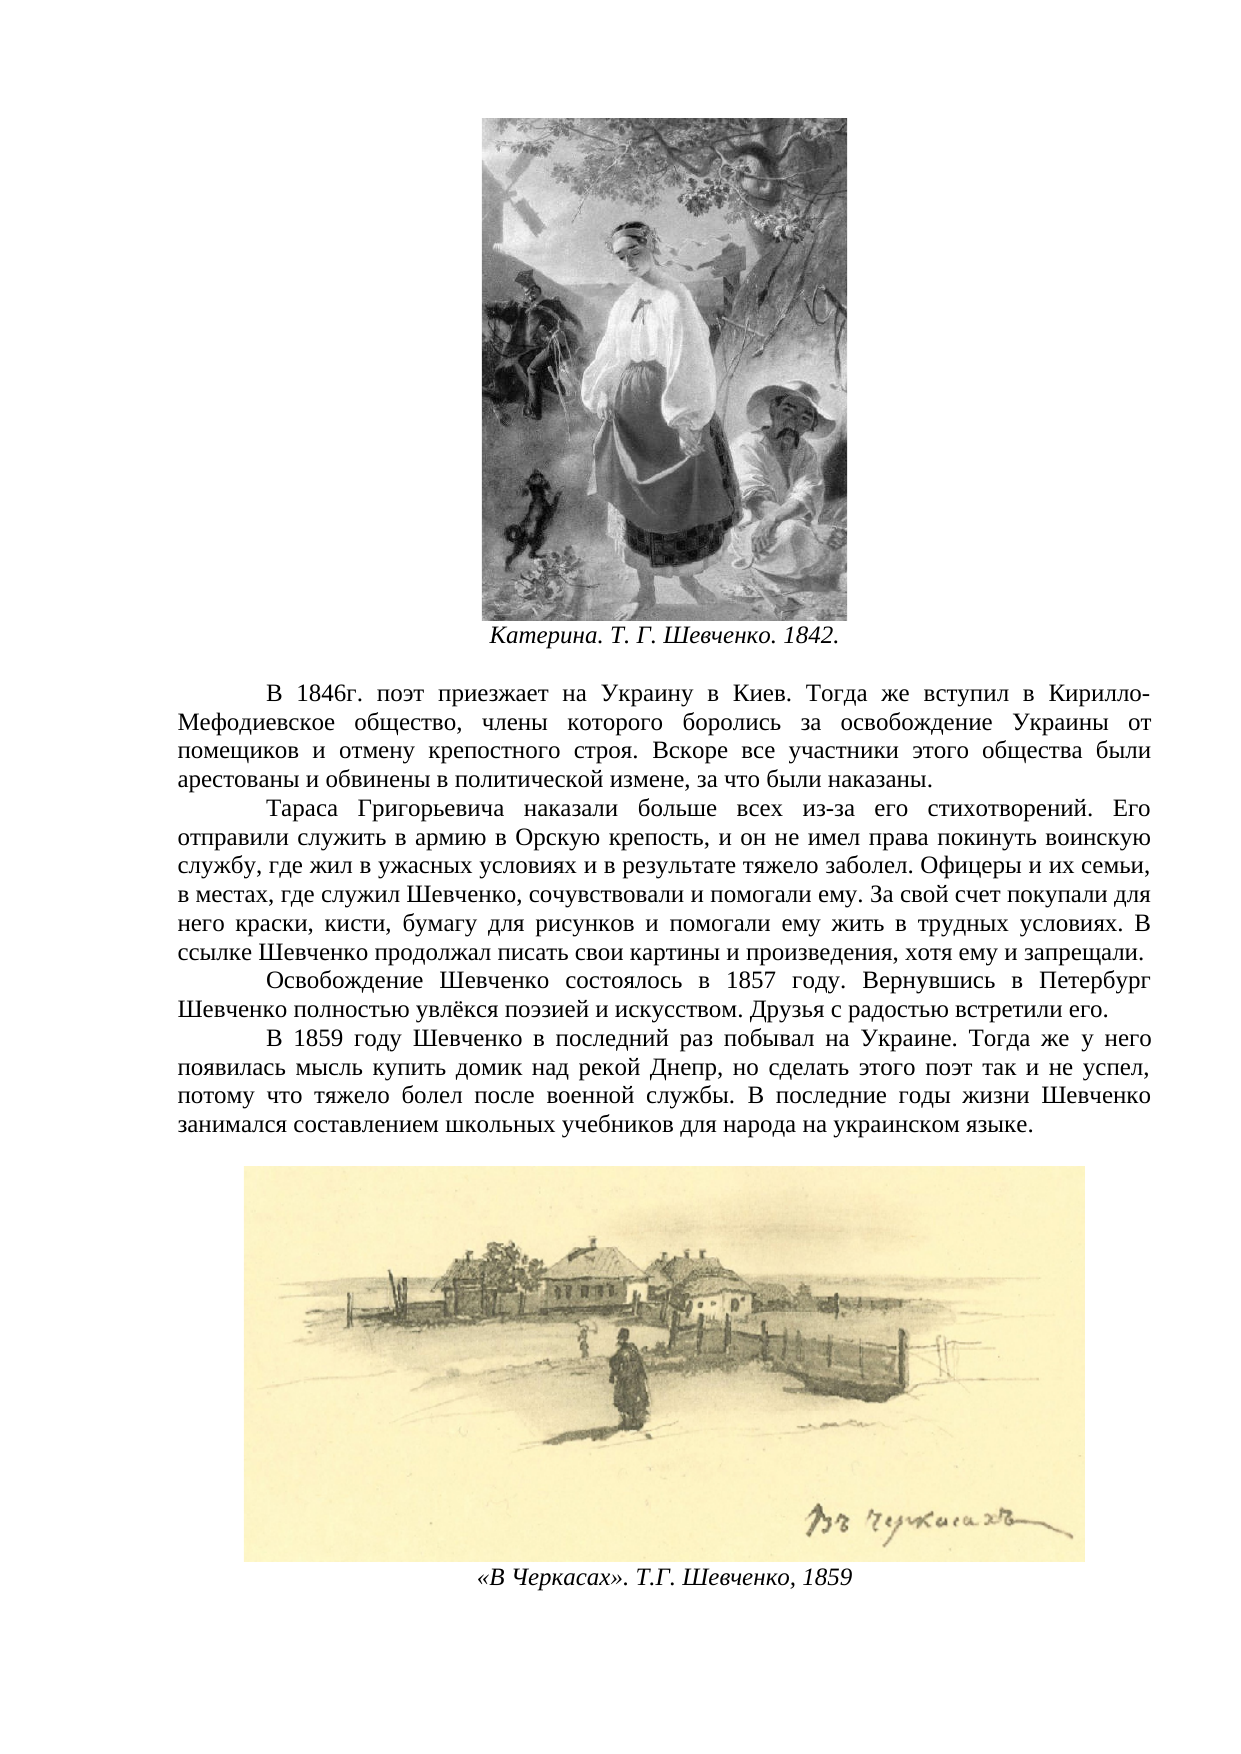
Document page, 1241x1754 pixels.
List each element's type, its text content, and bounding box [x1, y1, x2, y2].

text В 1859 году Шевченко в последний раз побывал на Украине. Тогда же у него появилась мысль купить домик над рекой Днепр, но сделать этого поэт так и не успел, потому что тяжело болел после военной службы. В последние годы жизни Шевченко занимался составлением школьных учебников для народа на украинском языке. [177, 1023, 1152, 1138]
text В 1846г. поэт приезжает на Украину в Киев. Тогда же вступил в Кирилло-Мефодиевское общество, члены которого боролись за освобождение Украины от помещиков и отмену крепостного строя. Вскоре все участники этого общества были арестованы и обвинены в политической измене, за что были наказаны. [177, 678, 1152, 793]
text Тараса Григорьевича наказали больше всех из-за его стихотворений. Его отправили служить в армию в Орскую крепость, и он не имел права покинуть воинскую службу, где жил в ужасных условиях и в результате тяжело заболел. Офицеры и их семьи, в местах, где служил Шевченко, сочувствовали и помогали ему. За свой счет покупали для него краски, кисти, бумагу для рисунков и помогали ему жить в трудных условиях. В ссылке Шевченко продолжал писать свои картины и произведения, хотя ему и запрещали. [177, 793, 1152, 965]
text «В Черкасах». Т.Г. Шевченко, 1859 [177, 1562, 1152, 1591]
picture [243, 1166, 1085, 1562]
text Освобождение Шевченко состоялось в 1857 году. Вернувшись в Петербург Шевченко полностью увлёкся поэзией и искусством. Друзья с радостью встретили его. [177, 965, 1152, 1023]
text Катерина. Т. Г. Шевченко. 1842. [177, 620, 1152, 649]
picture [481, 118, 848, 621]
